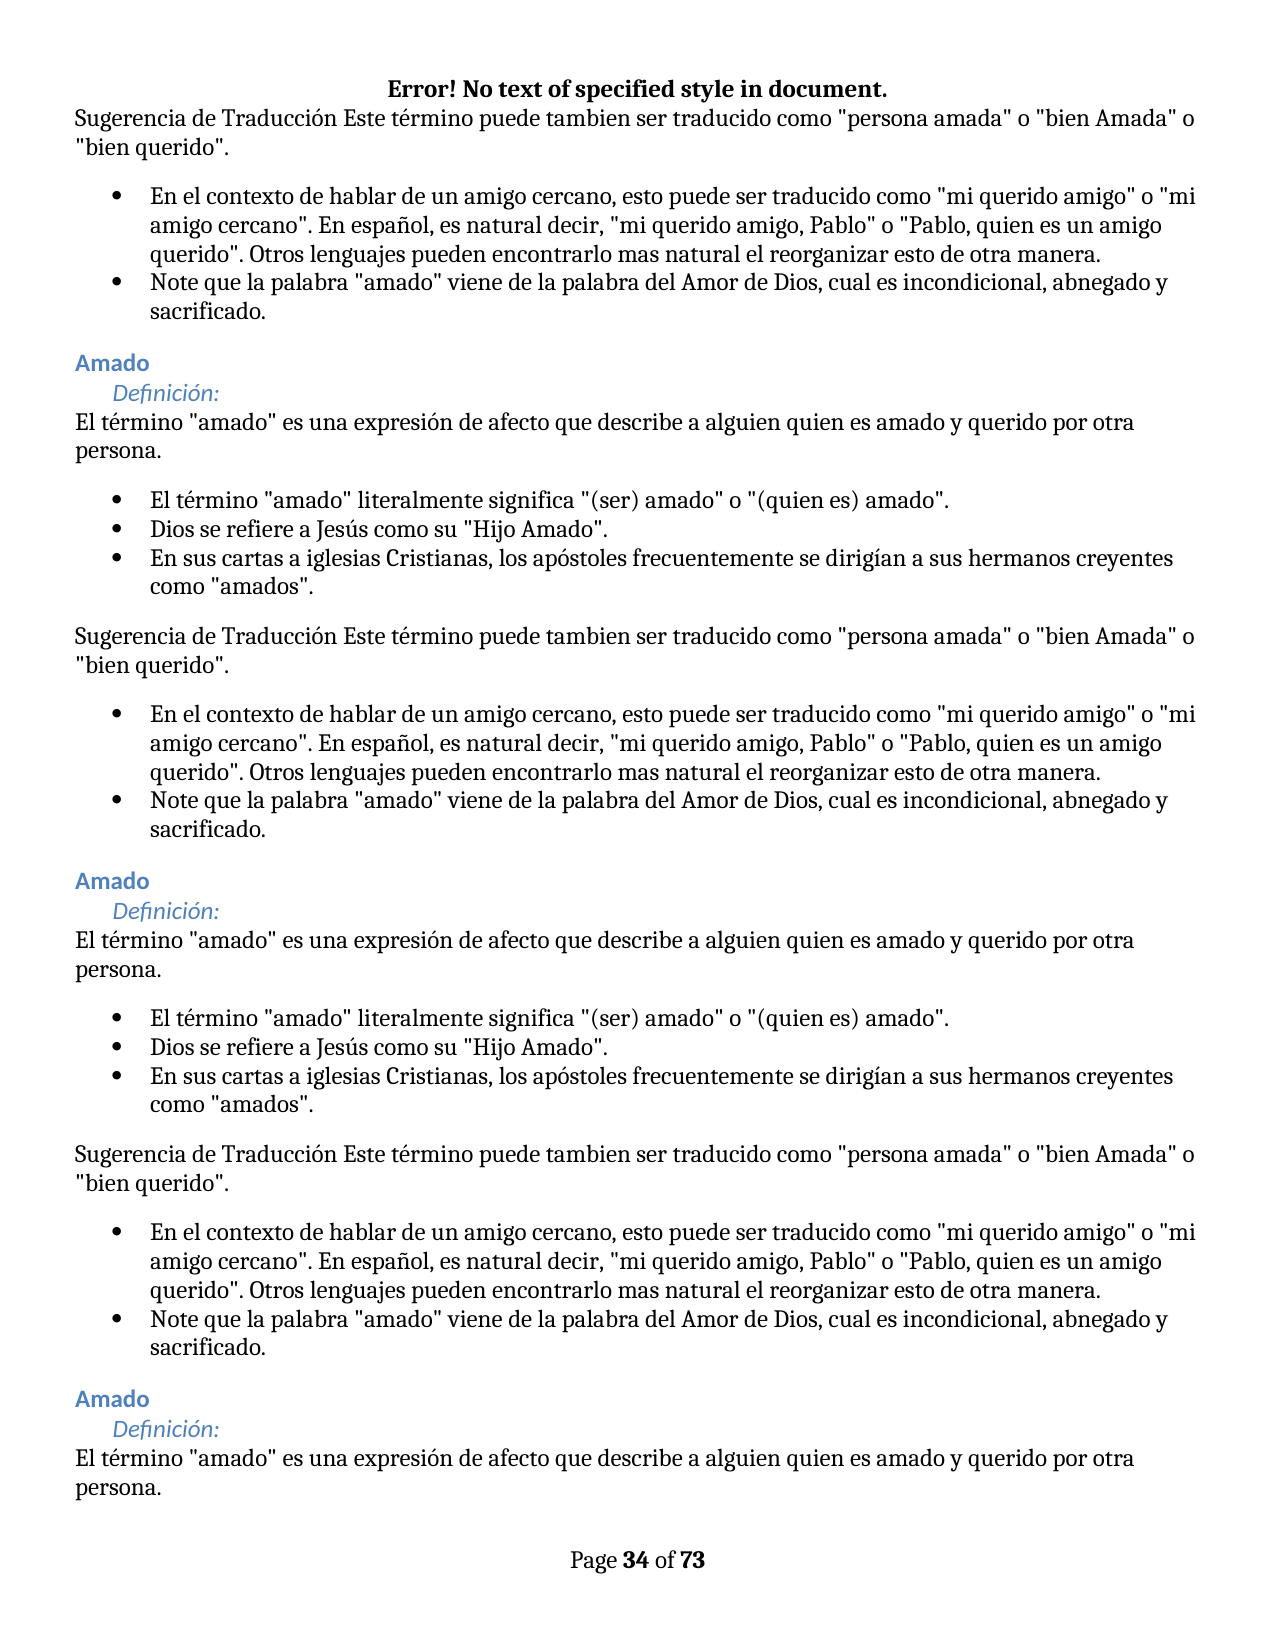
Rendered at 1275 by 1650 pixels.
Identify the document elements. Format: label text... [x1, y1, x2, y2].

list El término "amado" literalmente significa "(ser) amado" o "(quien es) amado". [112, 1004, 1200, 1033]
list En sus cartas a iglesias Cristianas, los apóstoles frecuentemente se dirigían a sus hermanos creyentes como "amados". [112, 543, 1200, 601]
list Note que la palabra "amado" viene de la palabra del Amor de Dios, cual es incondicional, abnegado y sacrificado. [112, 268, 1200, 326]
list Note que la palabra "amado" viene de la palabra del Amor de Dios, cual es incondicional, abnegado y sacrificado. [112, 786, 1200, 844]
text El término "amado" es una expresión de afecto que describe a alguien quien es amado y querido por otra persona. [75, 926, 1200, 983]
list Dios se refiere a Jesús como su "Hijo Amado". [112, 515, 1200, 543]
text El término "amado" es una expresión de afecto que describe a alguien quien es amado y querido por otra persona. [75, 1444, 1200, 1501]
subtitle Definición: [75, 1413, 1200, 1444]
subtitle Amado [75, 865, 1200, 895]
list El término "amado" literalmente significa "(ser) amado" o "(quien es) amado". [112, 486, 1200, 515]
subtitle Amado [75, 347, 1200, 377]
list En sus cartas a iglesias Cristianas, los apóstoles frecuentemente se dirigían a sus hermanos creyentes como "amados". [112, 1062, 1200, 1119]
text Sugerencia de Traducción Este término puede tambien ser traducido como "persona amada" o "bien Amada" o "bien querido". [75, 104, 1200, 161]
list Note que la palabra "amado" viene de la palabra del Amor de Dios, cual es incondicional, abnegado y sacrificado. [112, 1304, 1200, 1362]
text Sugerencia de Traducción Este término puede tambien ser traducido como "persona amada" o "bien Amada" o "bien querido". [75, 622, 1200, 679]
text El término "amado" es una expresión de afecto que describe a alguien quien es amado y querido por otra persona. [75, 408, 1200, 465]
subtitle Definición: [75, 377, 1200, 408]
text Sugerencia de Traducción Este término puede tambien ser traducido como "persona amada" o "bien Amada" o "bien querido". [75, 1140, 1200, 1197]
subtitle Amado [75, 1383, 1200, 1413]
list Dios se refiere a Jesús como su "Hijo Amado". [112, 1033, 1200, 1062]
subtitle Definición: [75, 895, 1200, 926]
